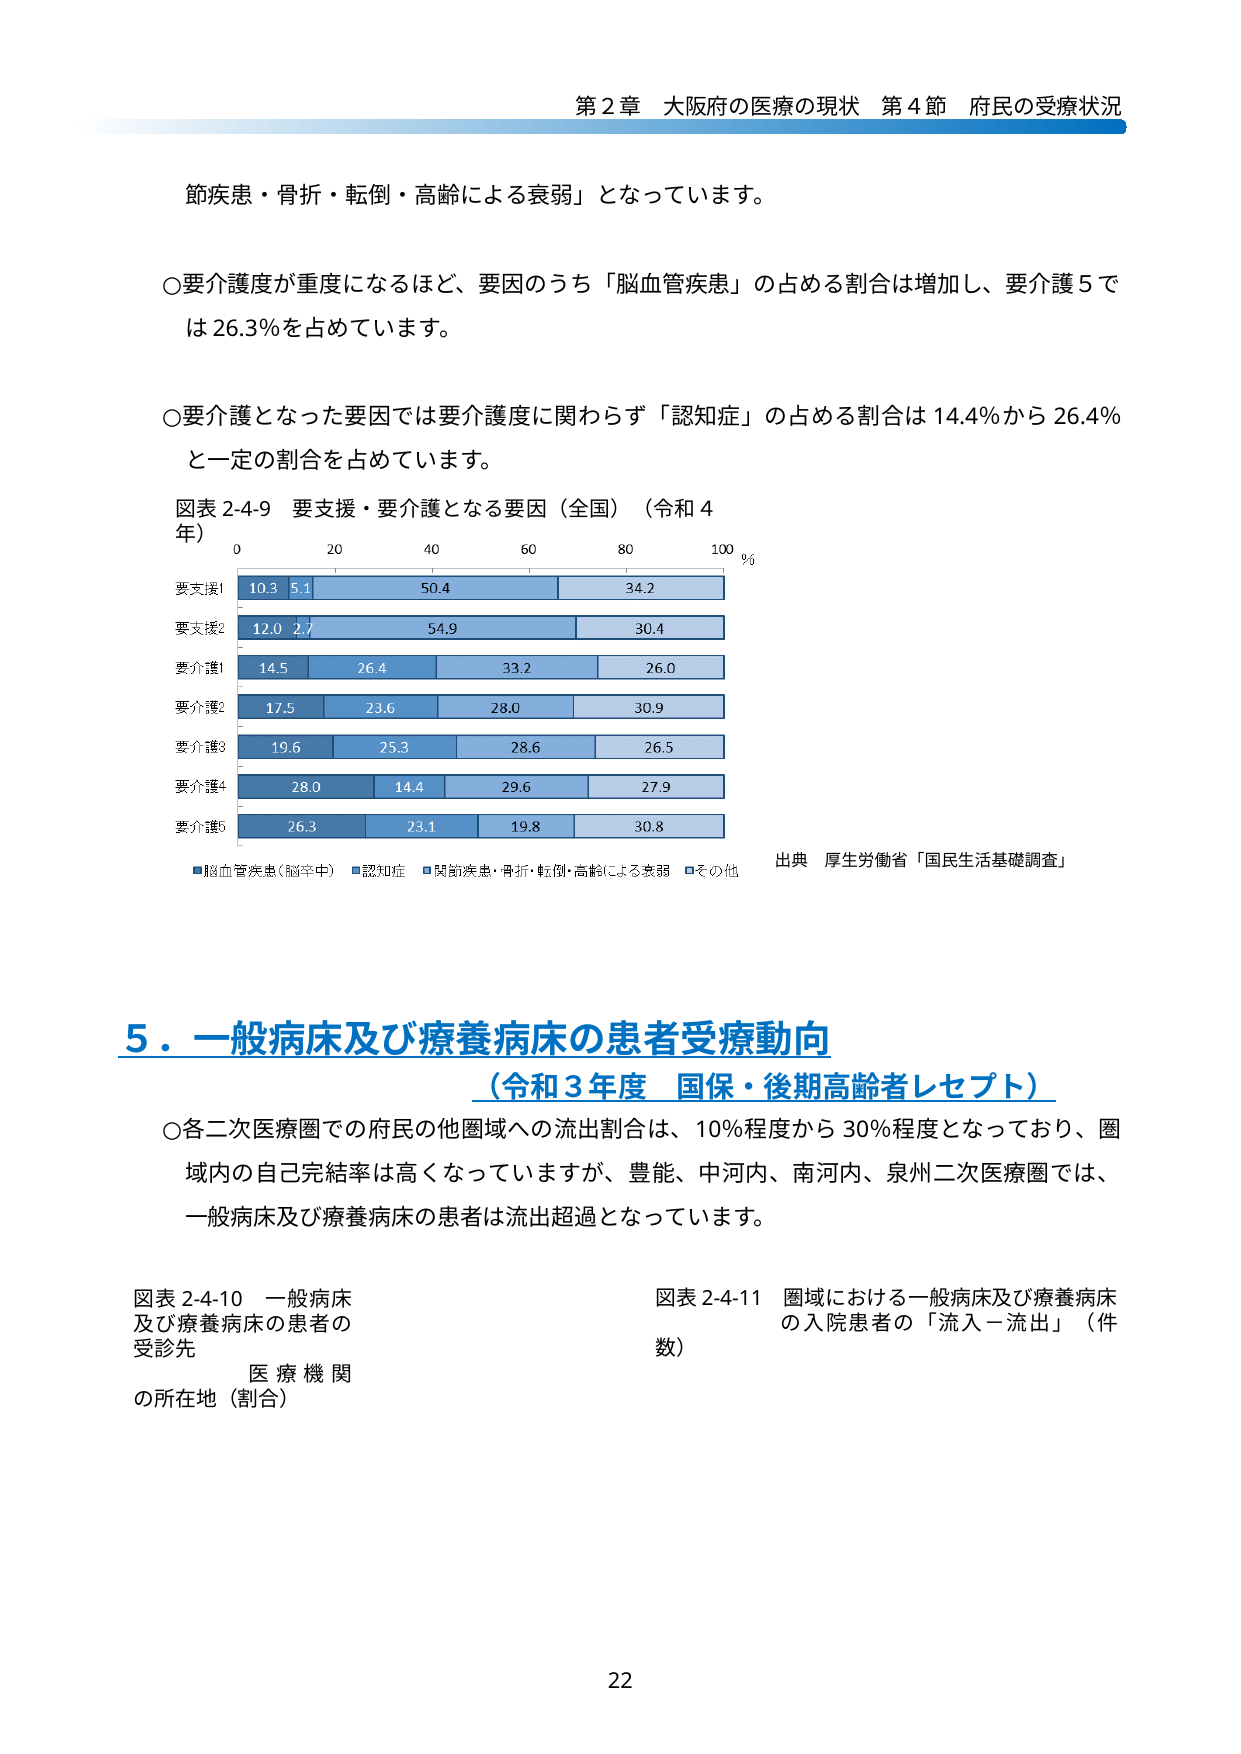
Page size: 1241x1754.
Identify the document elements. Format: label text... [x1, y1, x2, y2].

text ○要介護度が重度になるほど、要因のうち「脳血管疾患」の占める割合は増加し、要介護５では26.3％を占めています。 [162, 260, 1122, 348]
text （令和３年度 国保・後期高齢者レセプト） [118, 1063, 1055, 1106]
text ○要介護となった要因では要介護度に関わらず「認知症」の占める割合は14.4％から26.4％と一定の割合を占めています。 [162, 392, 1122, 480]
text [162, 172, 1122, 216]
text ○各二次医療圏での府民の他圏域への流出割合は、10％程度から30％程度となっており、圏域内の自己完結率は高くなっていますが、豊能、中河内、南河内、泉州二次医療圏では、一般病床及び療養病床の患者は流出超過となっています。 [162, 1106, 1122, 1238]
picture [165, 527, 761, 894]
text ５．一般病床及び療養病床の患者受療動向 [118, 1009, 1055, 1063]
